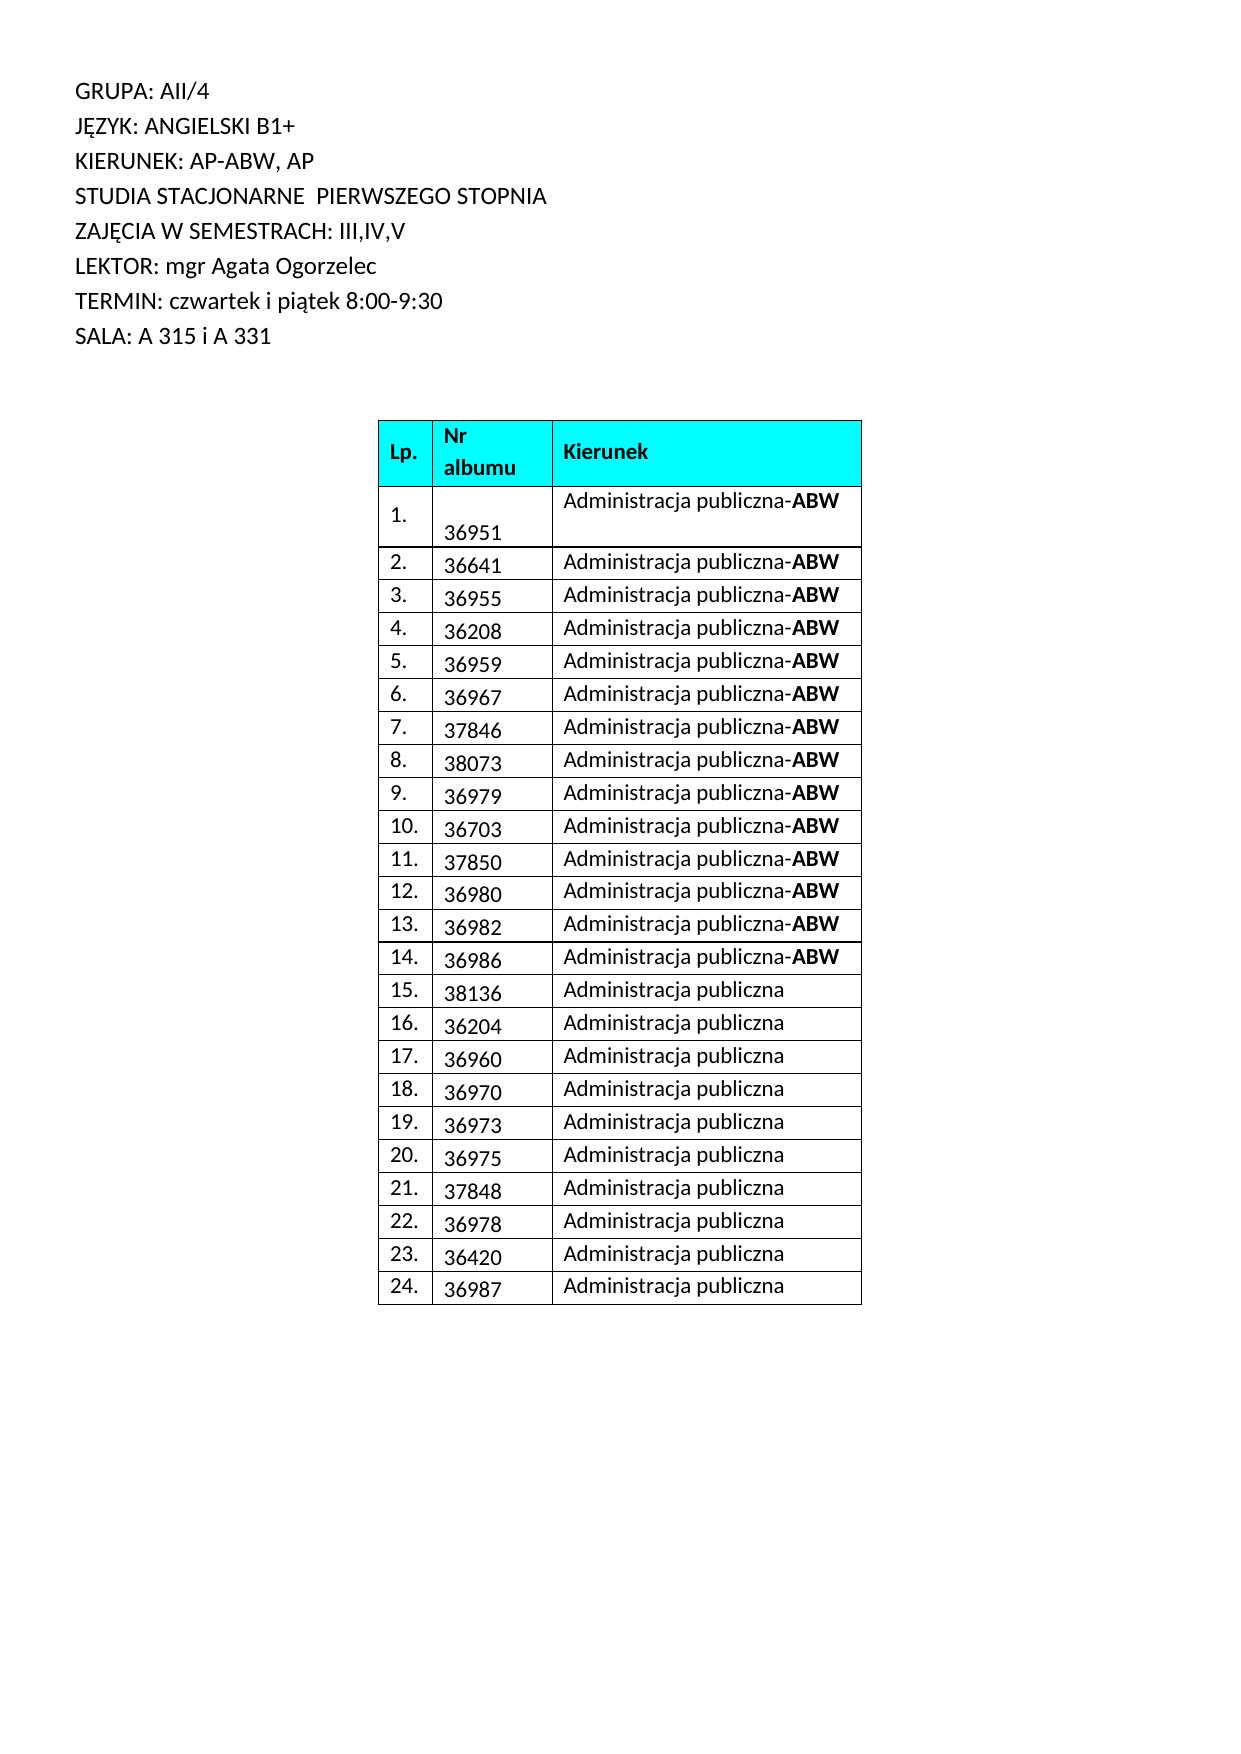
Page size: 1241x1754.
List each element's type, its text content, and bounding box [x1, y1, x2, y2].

table_cell Administracja publiczna-ABW [553, 613, 861, 645]
table_cell 36204 [433, 1008, 552, 1040]
table_cell 36979 [433, 778, 552, 810]
table_cell [379, 1206, 432, 1238]
table_cell [379, 548, 432, 579]
table_cell Administracja publiczna-ABW [553, 877, 861, 908]
table_cell 36951 [433, 487, 552, 546]
table_cell 36975 [433, 1140, 552, 1172]
table_cell Administracja publiczna [553, 975, 861, 1007]
text ZAJĘCIA W SEMESTRACH: III,IV,V [75, 215, 1165, 246]
table_cell Administracja publiczna-ABW [553, 487, 861, 546]
table_cell [379, 745, 432, 777]
table_cell [379, 943, 432, 974]
table_cell 36987 [433, 1272, 552, 1303]
table_cell Administracja publiczna-ABW [553, 548, 861, 579]
table_cell 37846 [433, 712, 552, 744]
text JĘZYK: ANGIELSKI B1+ [75, 110, 1165, 141]
table_cell Administracja publiczna-ABW [553, 844, 861, 876]
table_cell 36982 [433, 910, 552, 941]
text TERMIN: czwartek i piątek 8:00-9:30 [75, 285, 1165, 316]
table_cell [379, 1008, 432, 1040]
table_cell Administracja publiczna-ABW [553, 910, 861, 941]
table_cell Administracja publiczna-ABW [553, 679, 861, 711]
table_cell [379, 580, 432, 612]
table_cell Administracja publiczna-ABW [553, 580, 861, 612]
table_cell 38136 [433, 975, 552, 1007]
table_cell 37850 [433, 844, 552, 876]
table_cell 36641 [433, 548, 552, 579]
table_cell Administracja publiczna [553, 1041, 861, 1073]
table_cell [379, 1107, 432, 1139]
table_cell Administracja publiczna [553, 1206, 861, 1238]
text SALA: A 315 i A 331 [75, 320, 1165, 416]
table_cell 37848 [433, 1173, 552, 1205]
table_cell 36960 [433, 1041, 552, 1073]
table_cell Administracja publiczna [553, 1074, 861, 1106]
text GRUPA: AII/4 [75, 75, 1165, 106]
table_cell [379, 487, 432, 546]
table_header Lp. [379, 421, 432, 486]
table_cell [379, 1074, 432, 1106]
table_cell 36973 [433, 1107, 552, 1139]
table_cell Administracja publiczna-ABW [553, 745, 861, 777]
table_cell [379, 844, 432, 876]
table_cell 36959 [433, 646, 552, 678]
table_cell Administracja publiczna [553, 1173, 861, 1205]
table_cell Administracja publiczna-ABW [553, 778, 861, 810]
table_cell [379, 778, 432, 810]
table_cell Administracja publiczna-ABW [553, 811, 861, 843]
table_cell 36703 [433, 811, 552, 843]
table_cell 36986 [433, 943, 552, 974]
table_cell [379, 1272, 432, 1303]
table_cell 36978 [433, 1206, 552, 1238]
text STUDIA STACJONARNE PIERWSZEGO STOPNIA [75, 180, 1165, 211]
table_cell 36208 [433, 613, 552, 645]
table_header Nr albumu [433, 421, 552, 486]
table_cell 36420 [433, 1239, 552, 1271]
table_cell Administracja publiczna [553, 1008, 861, 1040]
table_cell [379, 877, 432, 908]
text KIERUNEK: AP-ABW, AP [75, 145, 1165, 176]
table_cell 36955 [433, 580, 552, 612]
table_cell [379, 811, 432, 843]
table_cell Administracja publiczna [553, 1272, 861, 1303]
table_cell 36970 [433, 1074, 552, 1106]
table_cell [379, 679, 432, 711]
table_cell 36967 [433, 679, 552, 711]
table_cell [379, 1041, 432, 1073]
table_cell [379, 1239, 432, 1271]
table_cell Administracja publiczna-ABW [553, 943, 861, 974]
table_cell Administracja publiczna-ABW [553, 646, 861, 678]
table_cell [379, 646, 432, 678]
table_cell [379, 1140, 432, 1172]
table_cell [379, 1173, 432, 1205]
table_header Kierunek [553, 421, 861, 486]
text LEKTOR: mgr Agata Ogorzelec [75, 250, 1165, 281]
table_cell Administracja publiczna [553, 1140, 861, 1172]
table_cell [379, 613, 432, 645]
table_cell Administracja publiczna-ABW [553, 712, 861, 744]
table_cell [379, 910, 432, 941]
table_cell Administracja publiczna [553, 1239, 861, 1271]
table_cell 38073 [433, 745, 552, 777]
table_cell Administracja publiczna [553, 1107, 861, 1139]
table_cell 36980 [433, 877, 552, 908]
table_cell [379, 975, 432, 1007]
table_cell [379, 712, 432, 744]
